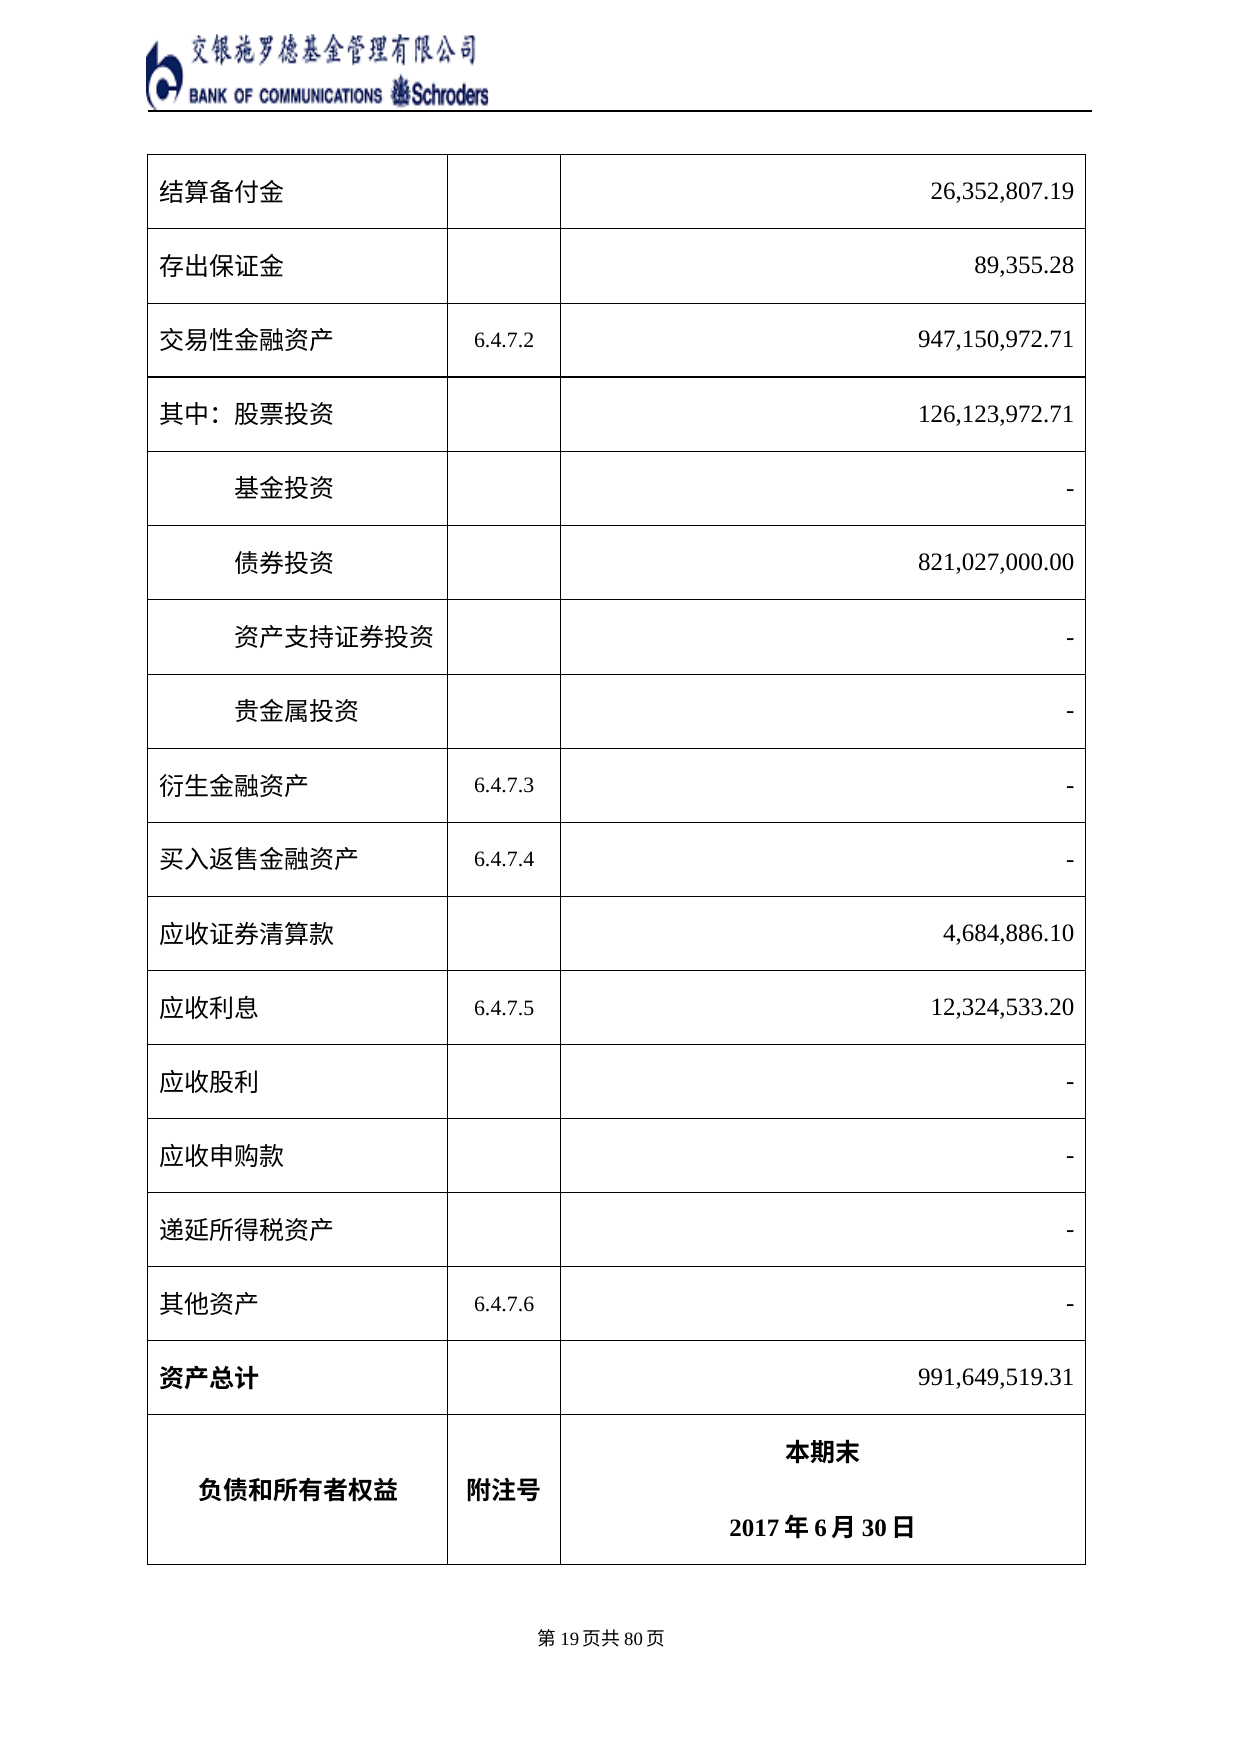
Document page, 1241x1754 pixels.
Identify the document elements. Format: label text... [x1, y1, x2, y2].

table_cell [448, 1045, 560, 1118]
table_cell [448, 1119, 560, 1192]
table_cell 负债和所有者权益 [148, 1415, 447, 1564]
table_cell 821,027,000.00 [561, 526, 1085, 599]
table_cell 6.4.7.3 [448, 749, 560, 822]
table_cell 衍生金融资产 [148, 749, 447, 822]
table_cell 贵金属投资 [148, 675, 447, 747]
table_cell 递延所得税资产 [148, 1193, 447, 1266]
table_cell - [561, 600, 1085, 673]
table_cell 应收股利 [148, 1045, 447, 1118]
table_cell 947,150,972.71 [561, 304, 1085, 376]
table_cell [448, 1193, 560, 1266]
table_cell [448, 452, 560, 525]
table_cell 6.4.7.5 [448, 971, 560, 1044]
table_cell 资产总计 [148, 1341, 447, 1414]
table_cell - [561, 1193, 1085, 1266]
table_cell 89,355.28 [561, 229, 1085, 302]
table_cell [448, 897, 560, 970]
table_cell [448, 378, 560, 451]
table_cell 4,684,886.10 [561, 897, 1085, 970]
table_cell 26,352,807.19 [561, 155, 1085, 228]
table_cell 资产支持证券投资 [148, 600, 447, 673]
table_cell 6.4.7.2 [448, 304, 560, 376]
table_cell 本期末 2017年6月30日 [561, 1415, 1085, 1564]
table_cell 应收证券清算款 [148, 897, 447, 970]
table_cell 交易性金融资产 [148, 304, 447, 376]
table_cell 6.4.7.4 [448, 823, 560, 896]
table_cell - [561, 675, 1085, 747]
table_cell 其他资产 [148, 1267, 447, 1340]
table_cell 6.4.7.6 [448, 1267, 560, 1340]
table_cell [448, 526, 560, 599]
table_cell 126,123,972.71 [561, 378, 1085, 451]
table_cell 基金投资 [148, 452, 447, 525]
table_cell 其中：股票投资 [148, 378, 447, 451]
table_cell - [561, 823, 1085, 896]
picture [146, 34, 489, 110]
table_cell [448, 155, 560, 228]
table_cell 结算备付金 [148, 155, 447, 228]
table_cell 买入返售金融资产 [148, 823, 447, 896]
table_cell 12,324,533.20 [561, 971, 1085, 1044]
table_cell - [561, 749, 1085, 822]
table_cell 债券投资 [148, 526, 447, 599]
table_cell - [561, 1267, 1085, 1340]
table_cell [448, 600, 560, 673]
table_cell [448, 1341, 560, 1414]
table_cell 应收利息 [148, 971, 447, 1044]
table_cell - [561, 452, 1085, 525]
table_cell 991,649,519.31 [561, 1341, 1085, 1414]
table_cell 存出保证金 [148, 229, 447, 302]
table_cell 应收申购款 [148, 1119, 447, 1192]
table_cell [448, 229, 560, 302]
table_cell - [561, 1119, 1085, 1192]
table_cell - [561, 1045, 1085, 1118]
table_cell 附注号 [448, 1415, 560, 1564]
table_cell [448, 675, 560, 747]
